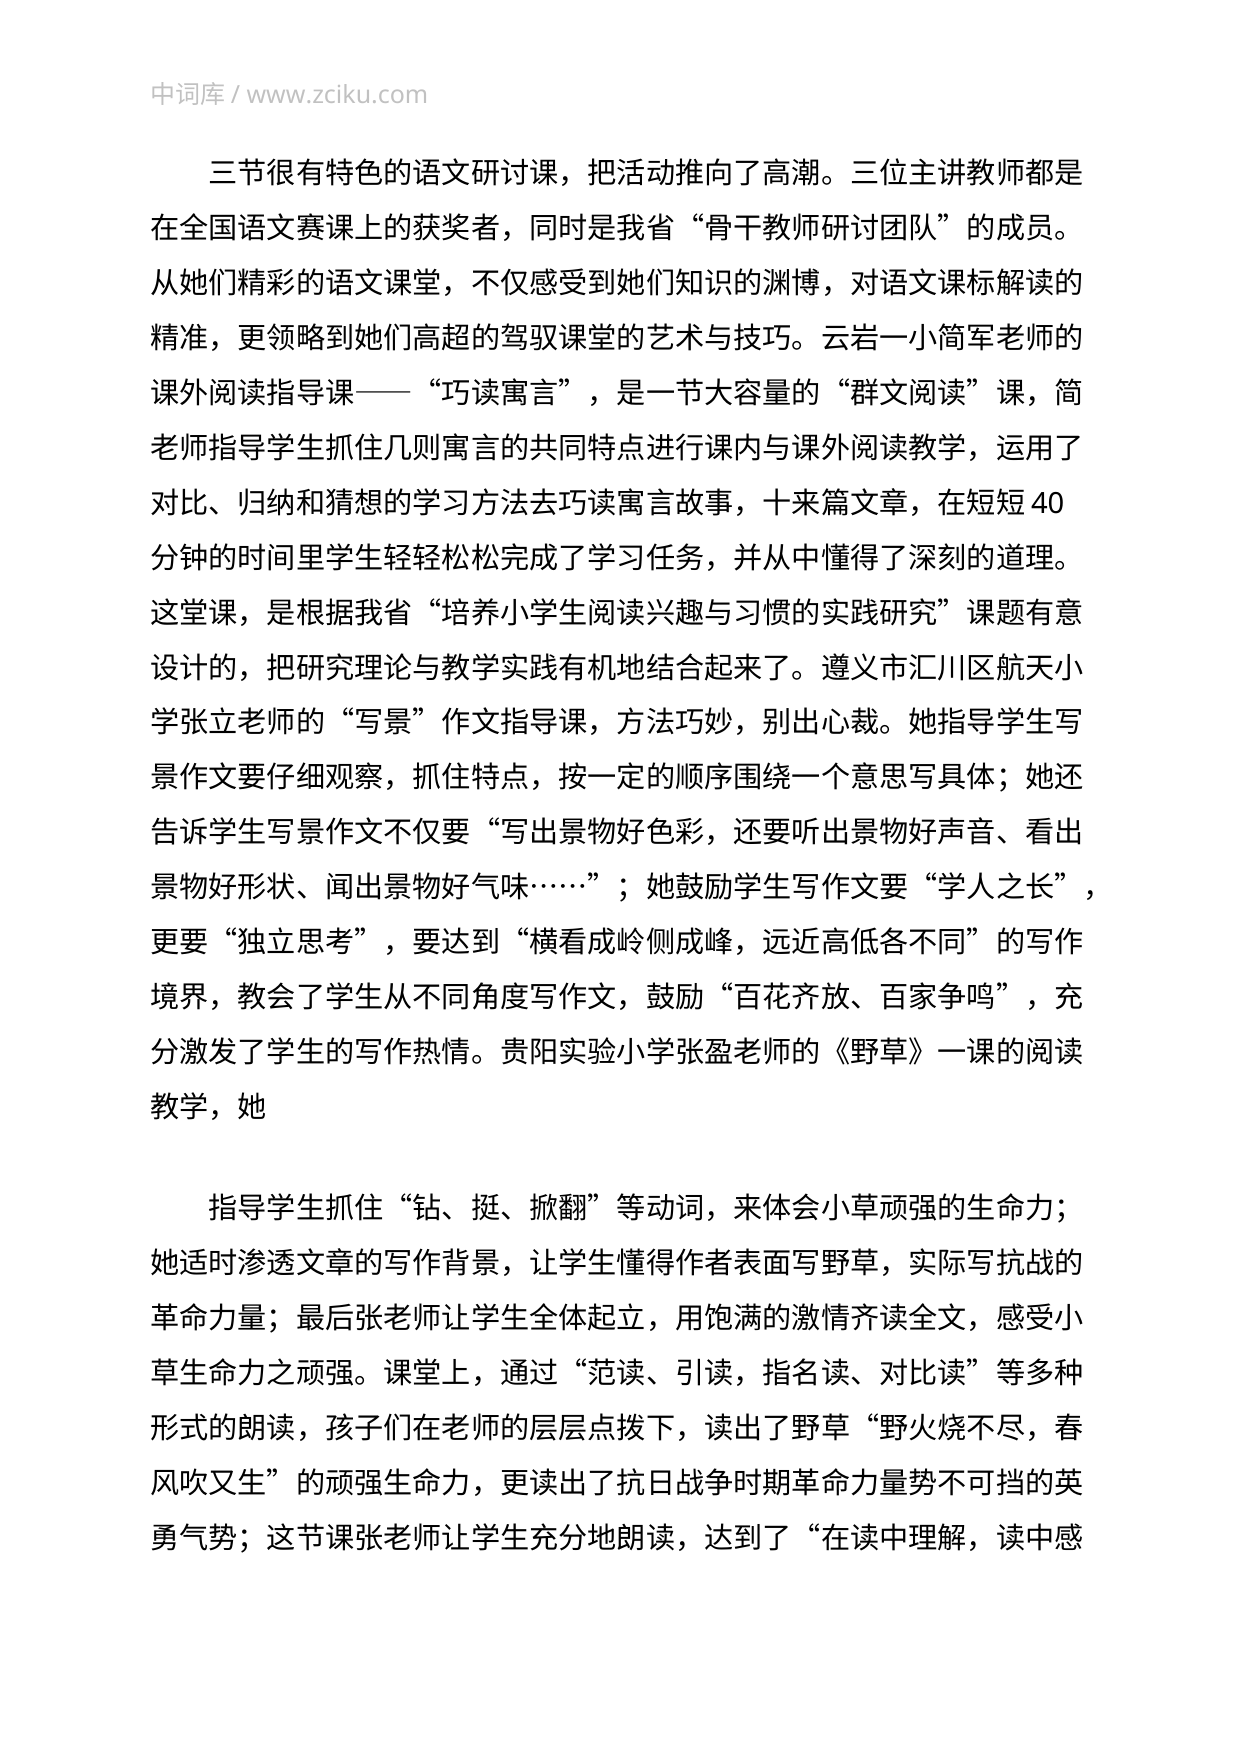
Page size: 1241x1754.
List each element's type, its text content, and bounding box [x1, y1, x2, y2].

text 三节很有特色的语文研讨课，把活动推向了高潮。三位主讲教师都是在全国语文赛课上的获奖者，同时是我省“骨干教师研讨团队”的成员。从她们精彩的语文课堂，不仅感受到她们知识的渊博，对语文课标解读的精准，更领略到她们高超的驾驭课堂的艺术与技巧。云岩一小简军老师的课外阅读指导课——“巧读寓言”，是一节大容量的“群文阅读”课，简老师指导学生抓住几则寓言的共同特点进行课内与课外阅读教学，运用了对比、归纳和猜想的学习方法去巧读寓言故事，十来篇文章，在短短40分钟的时间里学生轻轻松松完成了学习任务，并从中懂得了深刻的道理。这堂课，是根据我省“培养小学生阅读兴趣与习惯的实践研究”课题有意设计的，把研究理论与教学实践有机地结合起来了。遵义市汇川区航天小学张立老师的“写景”作文指导课，方法巧妙，别出心裁。她指导学生写景作文要仔细观察，抓住特点，按一定的顺序围绕一个意思写具体；她还告诉学生写景作文不仅要“写出景物好色彩，还要听出景物好声音、看出景物好形状、闻出景物好气味……”；她鼓励学生写作文要“学人之长”，更要“独立思考”，要达到“横看成岭侧成峰，远近高低各不同”的写作境界，教会了学生从不同角度写作文，鼓励“百花齐放、百家争鸣”，充分激发了学生的写作热情。贵阳实验小学张盈老师的《野草》一课的阅读教学，她 [150, 150, 1090, 1126]
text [150, 1185, 1090, 1557]
